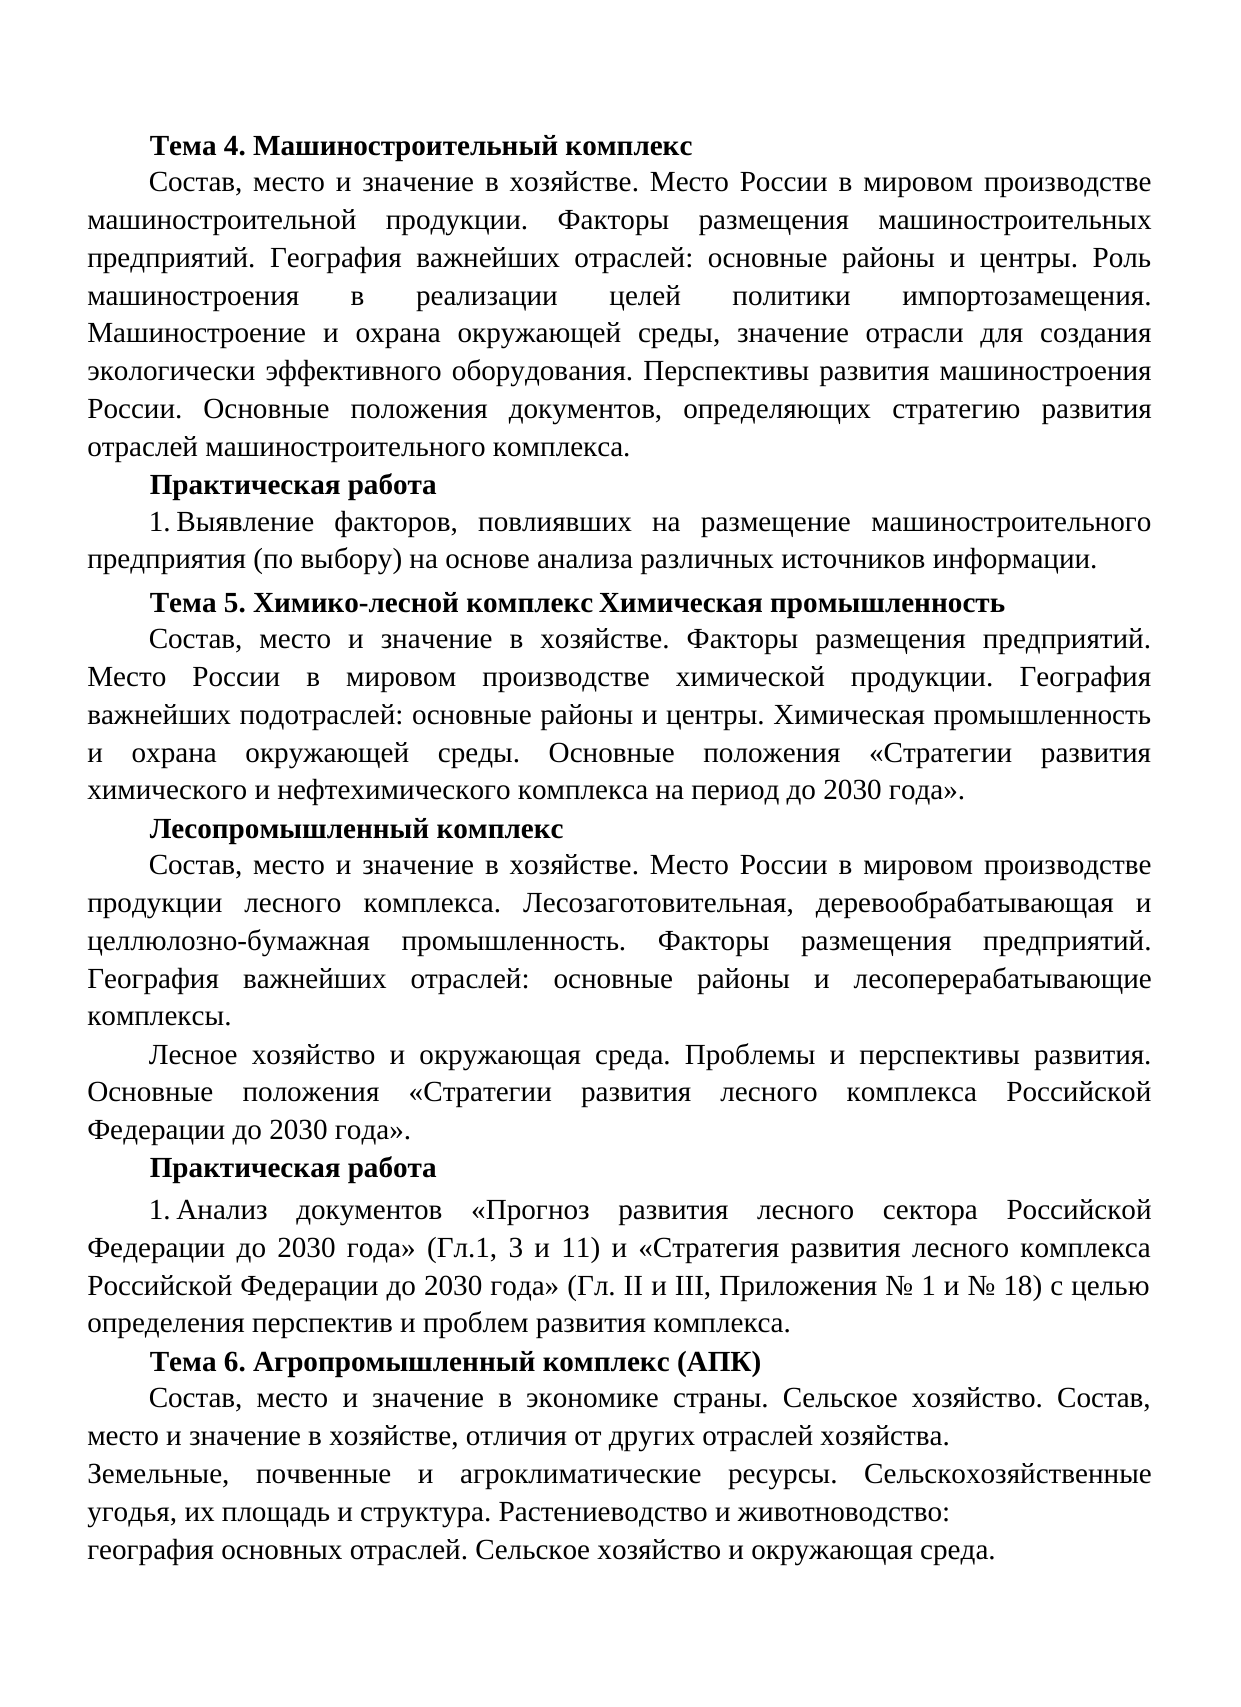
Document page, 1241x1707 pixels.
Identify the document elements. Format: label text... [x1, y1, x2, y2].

subtitle Тема 4. Машиностроительный комплекс [149, 128, 1152, 161]
subtitle Тема 6. Агропромышленный комплекс (АПК) [149, 1344, 1152, 1377]
subtitle Тема 5. Химико-лесной комплекс Химическая промышленность [149, 585, 1152, 618]
subtitle Лесопромышленный комплекс [149, 811, 1152, 844]
text география основных отраслей. Сельское хозяйство и окружающая среда. [87, 1532, 1152, 1566]
text Состав, место и значение в хозяйстве. Место России в мировом производстве машиностроительной продукции. Факторы размещения машиностроительных предприятий. География важнейших отраслей: основные районы и центры. Роль машиностроения в реализации целей политики импортозамещения. Машиностроение и охрана окружающей среды, значение отрасли для создания экологически эффективного оборудования. Перспективы развития машиностроения России. Основные положения документов, определяющих стратегию развития отраслей машиностроительного комплекса. [87, 164, 1152, 463]
text Лесное хозяйство и окружающая среда. Проблемы и перспективы развития. Основные положения «Стратегии развития лесного комплекса Российской Федерации до 2030 года». [87, 1037, 1152, 1146]
subtitle Практическая работа [149, 1151, 1152, 1184]
text 1. Анализ документов «Прогноз развития лесного сектора Российской Федерации до 2030 года» (Гл.1, 3 и 11) и «Стратегия развития лесного комплекса Российской Федерации до 2030 года» (Гл. II и III, Приложения № 1 и № 18) с целью определения перспектив и проблем развития комплекса. [87, 1192, 1152, 1339]
subtitle Практическая работа [149, 467, 1152, 501]
text Состав, место и значение в хозяйстве. Факторы размещения предприятий. Место России в мировом производстве химической продукции. География важнейших подотраслей: основные районы и центры. Химическая промышленность и охрана окружающей среды. Основные положения «Стратегии развития химического и нефтехимического комплекса на период до 2030 года». [87, 621, 1152, 806]
text 1. Выявление факторов, повлиявших на размещение машиностроительного предприятия (по выбору) на основе анализа различных источников информации. [87, 504, 1152, 575]
text Земельные, почвенные и агроклиматические ресурсы. Сельскохозяйственные угодья, их площадь и структура. Растениеводство и животноводство: [87, 1456, 1152, 1528]
text Состав, место и значение в хозяйстве. Место России в мировом производстве продукции лесного комплекса. Лесозаготовительная, деревообрабатывающая и целлюлозно-бумажная промышленность. Факторы размещения предприятий. География важнейших отраслей: основные районы и лесоперерабатывающие комплексы. [87, 847, 1152, 1032]
text Состав, место и значение в экономике страны. Сельское хозяйство. Состав, место и значение в хозяйстве, отличия от других отраслей хозяйства. [87, 1380, 1152, 1452]
